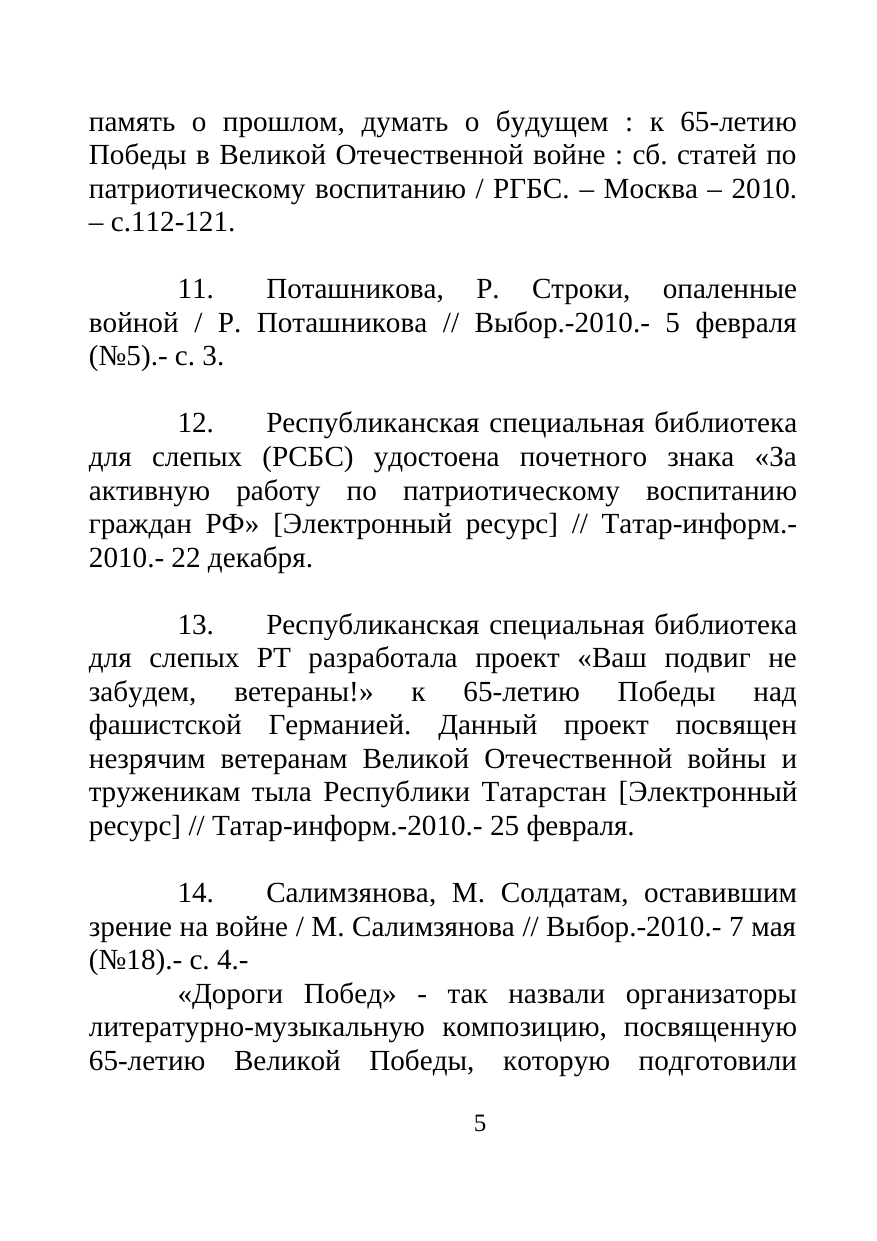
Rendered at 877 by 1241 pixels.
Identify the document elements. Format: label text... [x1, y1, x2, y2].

list Республиканская специальная библиотека для слепых РТ разработала проект «Ваш подвиг не забудем, ветераны!» к 65-летию Победы над фашистской Германией. Данный проект посвящен незрячим ветеранам Великой Отечественной войны и труженикам тыла Республики Татарстан [Электронный ресурс] // Татар-информ.-2010.- 25 февраля. [89, 774, 797, 842]
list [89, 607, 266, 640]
list Республиканская специальная библиотека для слепых (РСБС) удостоена почетного знака «За активную работу по патриотическому воспитанию граждан РФ» [Электронный ресурс] // Татар-информ.-2010.- 22 декабря. [89, 406, 797, 573]
list Поташникова, Р. Строки, опаленные войной / Р. Поташникова // Выбор.-2010.- 5 февраля (№5).- с. 3. [89, 271, 797, 372]
list Салимзянова, М. Солдатам, оставившим зрение на войне / М. Салимзянова // Выбор.-2010.- 7 мая (№18).- с. 4.- [89, 875, 797, 976]
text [89, 976, 797, 1076]
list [89, 104, 797, 238]
